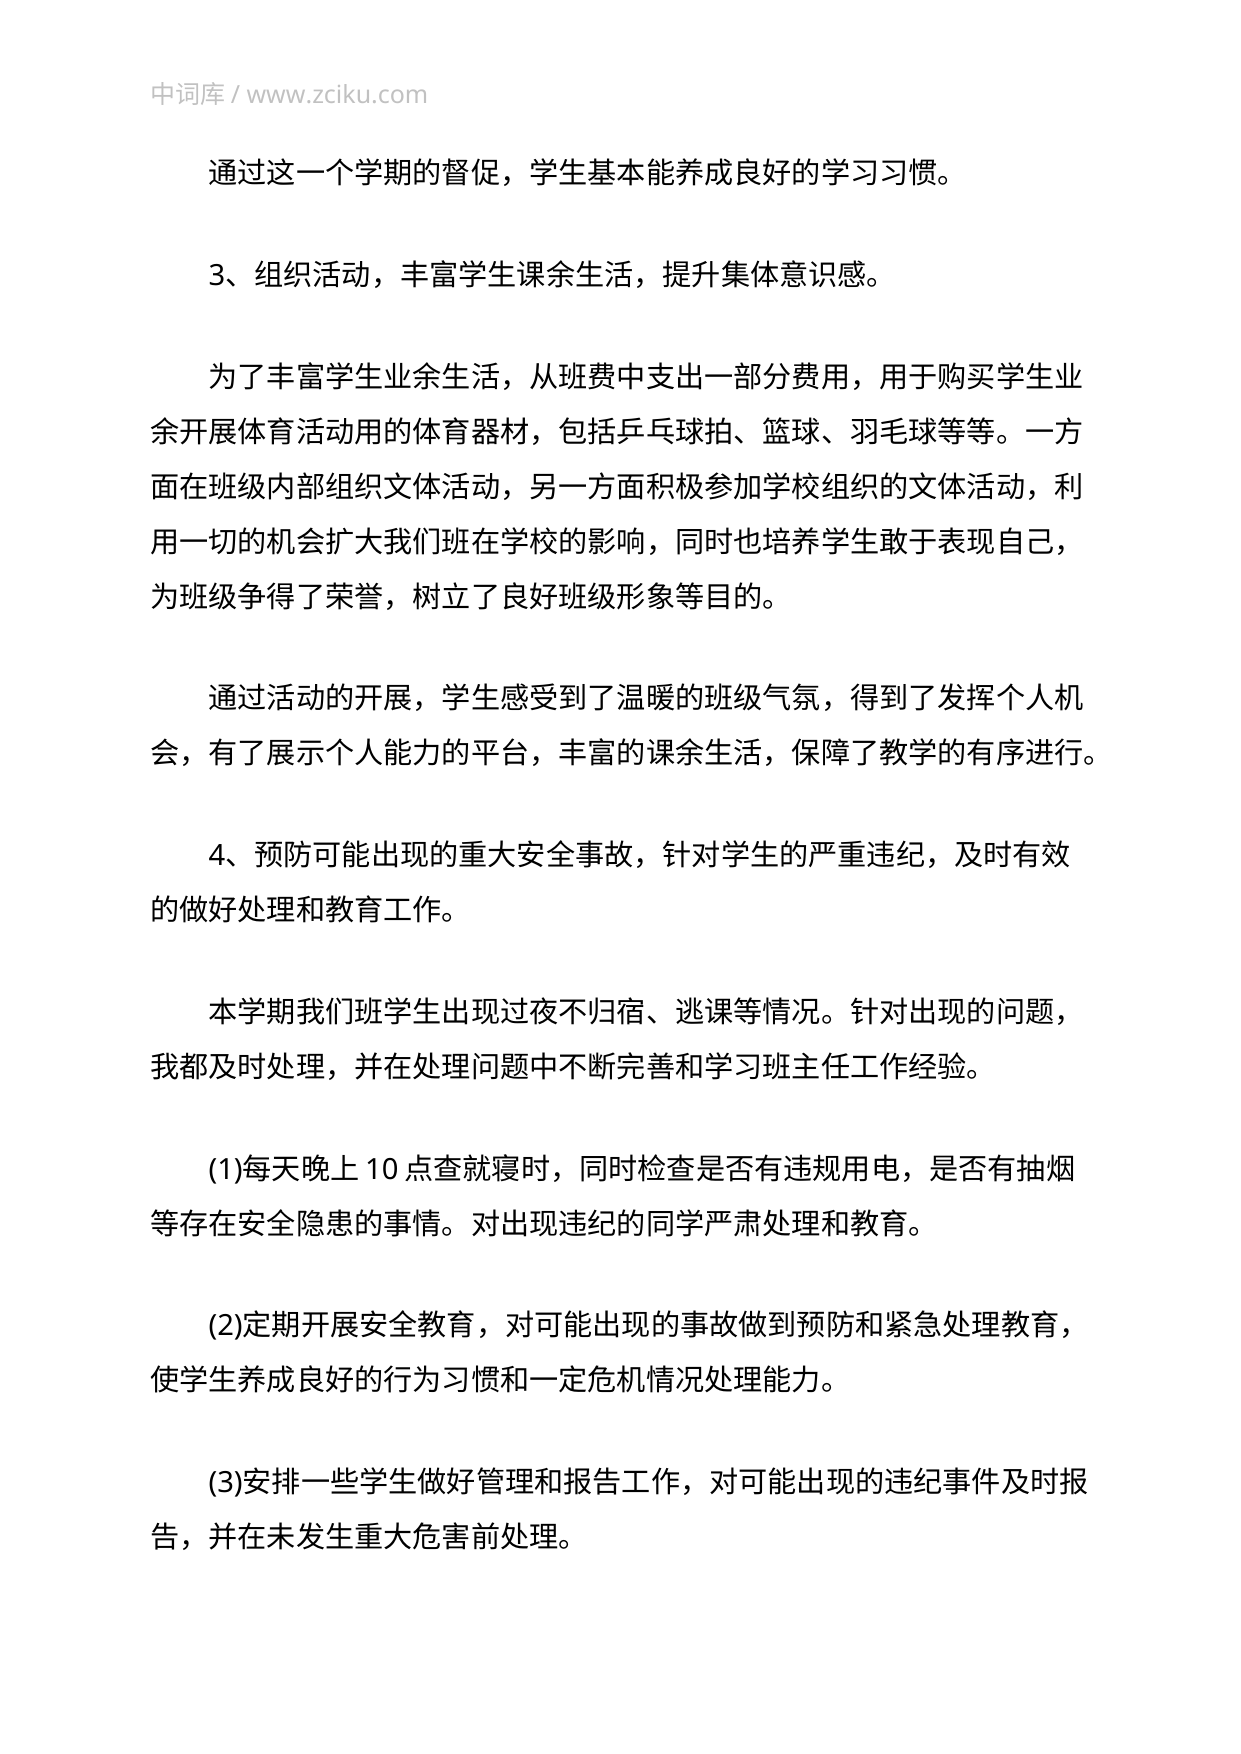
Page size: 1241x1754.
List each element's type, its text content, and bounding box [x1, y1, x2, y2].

text (2)定期开展安全教育，对可能出现的事故做到预防和紧急处理教育，使学生养成良好的行为习惯和一定危机情况处理能力。 [150, 1302, 1090, 1399]
text (1)每天晚上10点查就寝时，同时检查是否有违规用电，是否有抽烟等存在安全隐患的事情。对出现违纪的同学严肃处理和教育。 [150, 1145, 1090, 1242]
text 通过活动的开展，学生感受到了温暖的班级气氛，得到了发挥个人机会，有了展示个人能力的平台，丰富的课余生活，保障了教学的有序进行。 [150, 675, 1090, 772]
text 本学期我们班学生出现过夜不归宿、逃课等情况。针对出现的问题，我都及时处理，并在处理问题中不断完善和学习班主任工作经验。 [150, 988, 1090, 1086]
text 3、组织活动，丰富学生课余生活，提升集体意识感。 [150, 252, 1090, 294]
text 4、预防可能出现的重大安全事故，针对学生的严重违纪，及时有效的做好处理和教育工作。 [150, 832, 1090, 929]
text (3)安排一些学生做好管理和报告工作，对可能出现的违纪事件及时报告，并在未发生重大危害前处理。 [150, 1459, 1090, 1556]
text 通过这一个学期的督促，学生基本能养成良好的学习习惯。 [150, 150, 1090, 192]
text 为了丰富学生业余生活，从班费中支出一部分费用，用于购买学生业余开展体育活动用的体育器材，包括乒乓球拍、篮球、羽毛球等等。一方面在班级内部组织文体活动，另一方面积极参加学校组织的文体活动，利用一切的机会扩大我们班在学校的影响，同时也培养学生敢于表现自己，为班级争得了荣誉，树立了良好班级形象等目的。 [150, 354, 1090, 616]
